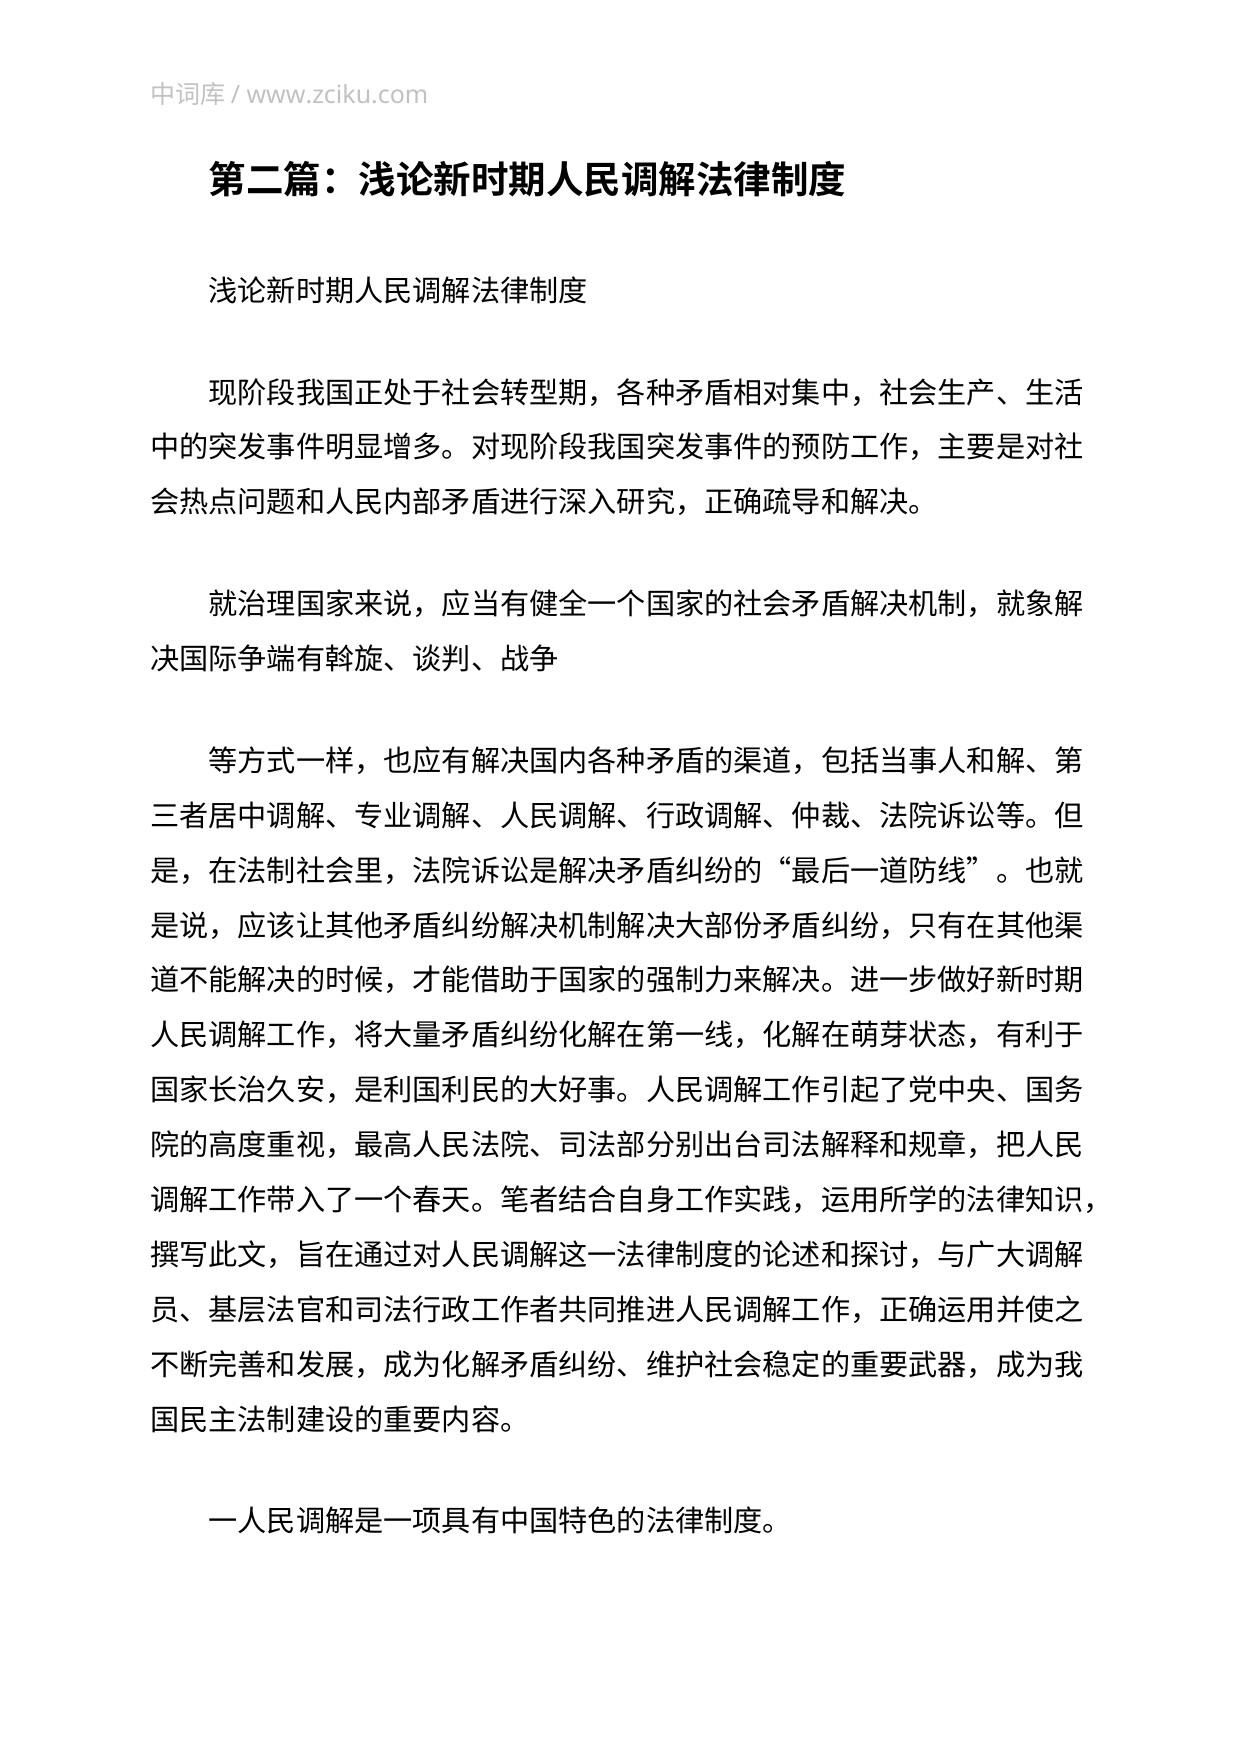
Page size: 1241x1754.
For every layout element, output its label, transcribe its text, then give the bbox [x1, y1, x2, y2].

text 等方式一样，也应有解决国内各种矛盾的渠道，包括当事人和解、第三者居中调解、专业调解、人民调解、行政调解、仲裁、法院诉讼等。但是，在法制社会里，法院诉讼是解决矛盾纠纷的“最后一道防线”。也就是说，应该让其他矛盾纠纷解决机制解决大部份矛盾纠纷，只有在其他渠道不能解决的时候，才能借助于国家的强制力来解决。进一步做好新时期人民调解工作，将大量矛盾纠纷化解在第一线，化解在萌芽状态，有利于国家长治久安，是利国利民的大好事。人民调解工作引起了党中央、国务院的高度重视，最高人民法院、司法部分别出台司法解释和规章，把人民调解工作带入了一个春天。笔者结合自身工作实践，运用所学的法律知识，撰写此文，旨在通过对人民调解这一法律制度的论述和探讨，与广大调解员、基层法官和司法行政工作者共同推进人民调解工作，正确运用并使之不断完善和发展，成为化解矛盾纠纷、维护社会稳定的重要武器，成为我国民主法制建设的重要内容。 [150, 737, 1090, 1438]
text 一人民调解是一项具有中国特色的法律制度。 [150, 1498, 1090, 1540]
text 现阶段我国正处于社会转型期，各种矛盾相对集中，社会生产、生活中的突发事件明显增多。对现阶段我国突发事件的预防工作，主要是对社会热点问题和人民内部矛盾进行深入研究，正确疏导和解决。 [150, 369, 1090, 521]
text 就治理国家来说，应当有健全一个国家的社会矛盾解决机制，就象解决国际争端有斡旋、谈判、战争 [150, 581, 1090, 678]
text 第二篇：浅论新时期人民调解法律制度 [150, 150, 1090, 204]
text 浅论新时期人民调解法律制度 [150, 267, 1090, 310]
